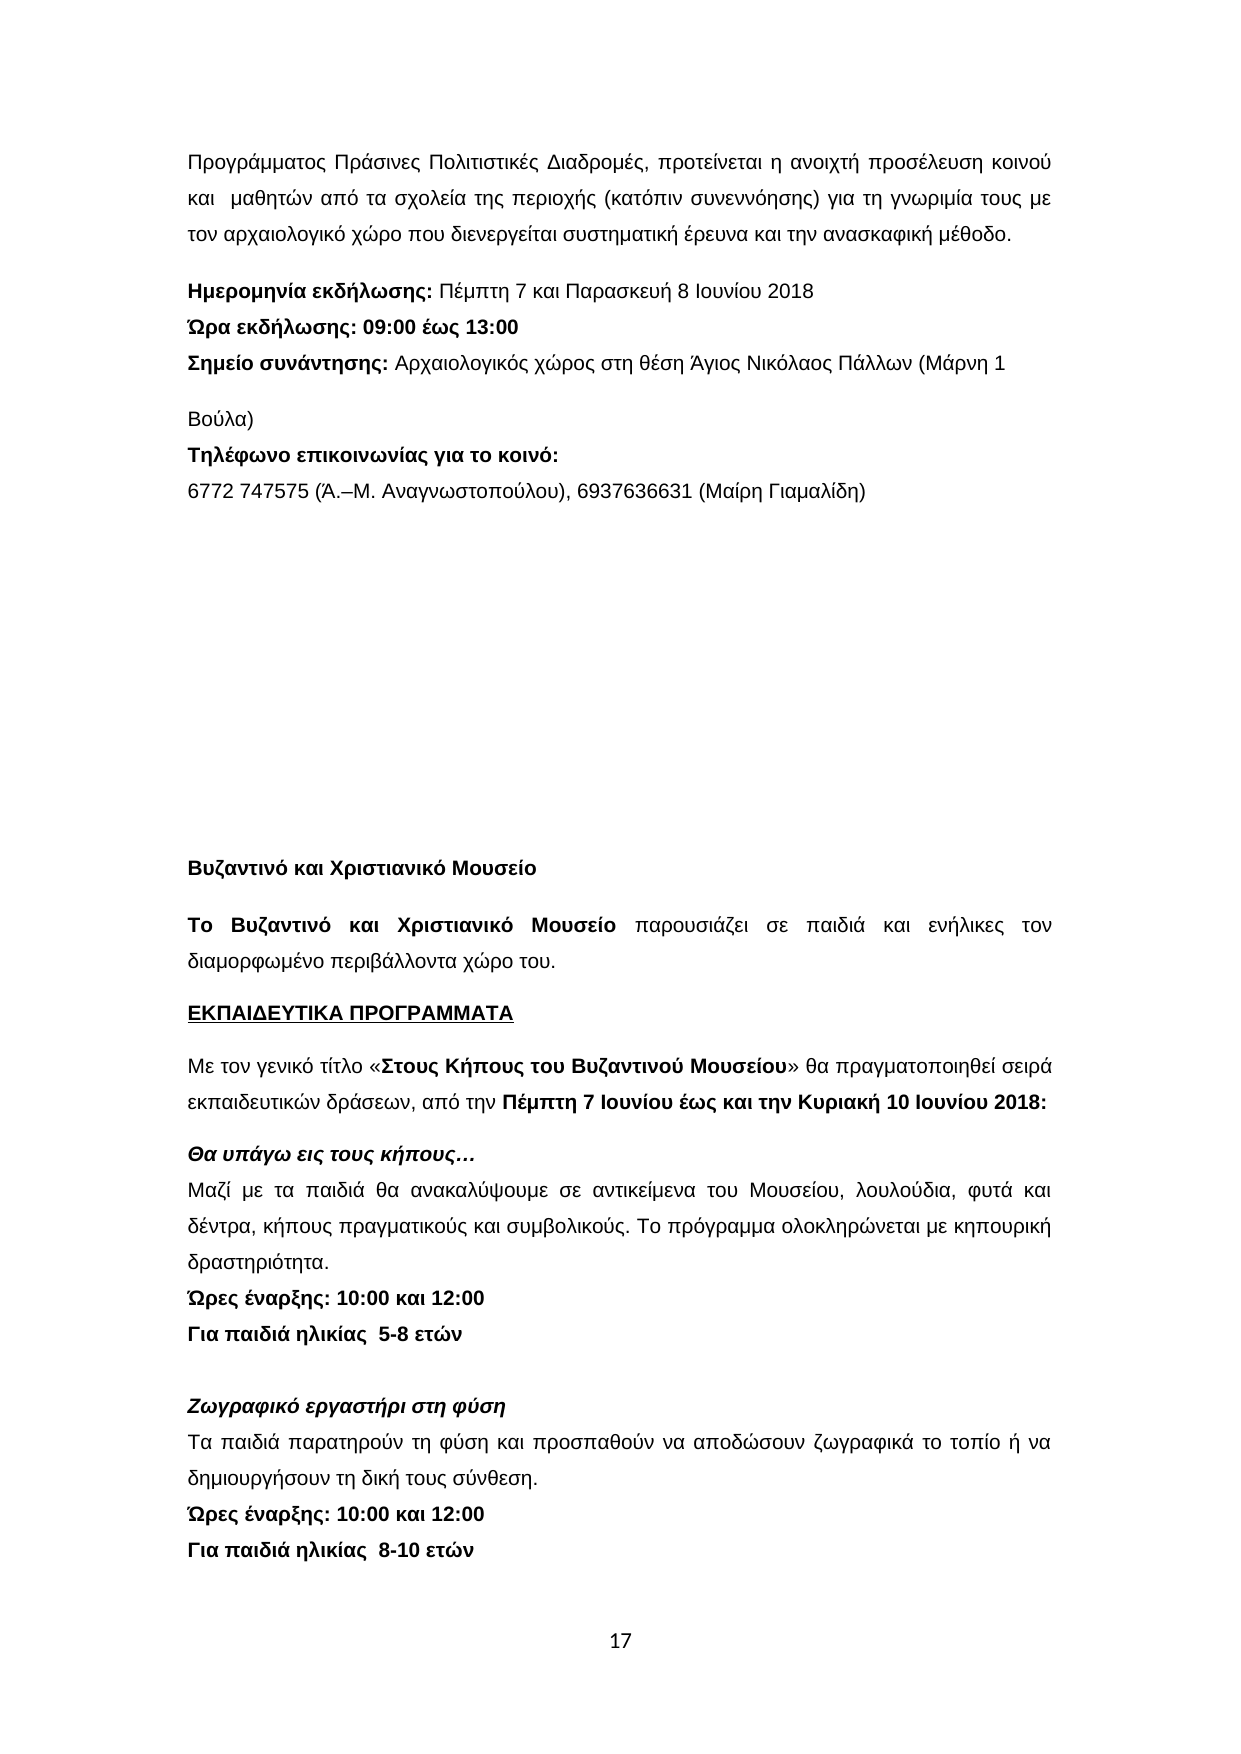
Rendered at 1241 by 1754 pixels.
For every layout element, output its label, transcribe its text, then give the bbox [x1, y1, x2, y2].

text Τηλέφωνο επικοινωνίας για το κοινό: [187, 443, 1053, 467]
text Με τον γενικό τίτλο «Στους Κήπους του Βυζαντινού Μουσείου» θα πραγματοποιηθεί σειρά εκπαιδευτικών δράσεων, από την Πέμπτη 7 Ιουνίου έως και την Κυριακή 10 Ιουνίου 2018: [187, 1054, 1053, 1113]
text Μαζί με τα παιδιά θα ανακαλύψουμε σε αντικείμενα του Μουσείου, λουλούδια, φυτά και δέντρα, κήπους πραγματικούς και συμβολικούς. Το πρόγραμμα ολοκληρώνεται με κηπουρική δραστηριότητα. [187, 1178, 1053, 1274]
text Ώρες έναρξης: 10:00 και 12:00 [187, 1286, 1053, 1310]
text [187, 150, 1053, 246]
text Για παιδιά ηλικίας 5-8 ετών [187, 1322, 1053, 1346]
text Βυζαντινό και Χριστιανικό Μουσείο [187, 856, 1053, 880]
text Για παιδιά ηλικίας 8-10 ετών [187, 1537, 1053, 1561]
text Ώρες έναρξης: 10:00 και 12:00 [187, 1502, 1053, 1526]
text Ημερομηνία εκδήλωσης: Πέμπτη 7 και Παρασκευή 8 Ιουνίου 2018 [187, 279, 1053, 303]
text 6772 747575 (Ά.–Μ. Αναγνωστοπούλου), 6937636631 (Μαίρη Γιαμαλίδη) [187, 479, 1053, 503]
text Τα παιδιά παρατηρούν τη φύση και προσπαθούν να αποδώσουν ζωγραφικά το τοπίο ή να δημιουργήσουν τη δική τους σύνθεση. [187, 1430, 1053, 1489]
text Ζωγραφικό εργαστήρι στη φύση [187, 1394, 1053, 1418]
text Ώρα εκδήλωσης: 09:00 έως 13:00 [187, 314, 1053, 338]
text Το Βυζαντινό και Χριστιανικό Μουσείο παρουσιάζει σε παιδιά και ενήλικες τον διαμορφωμένο περιβάλλοντα χώρο του. [187, 912, 1053, 972]
text Βούλα) [187, 407, 1053, 431]
text Θα υπάγω εις τους κήπους… [187, 1142, 1053, 1166]
text ΕΚΠΑΙΔΕΥΤΙΚΑ ΠΡΟΓΡΑΜΜΑΤΑ [187, 1001, 1053, 1025]
text Σημείο συνάντησης: Αρχαιολογικός χώρος στη θέση Άγιος Νικόλαος Πάλλων (Μάρνη 1 [187, 351, 1053, 374]
